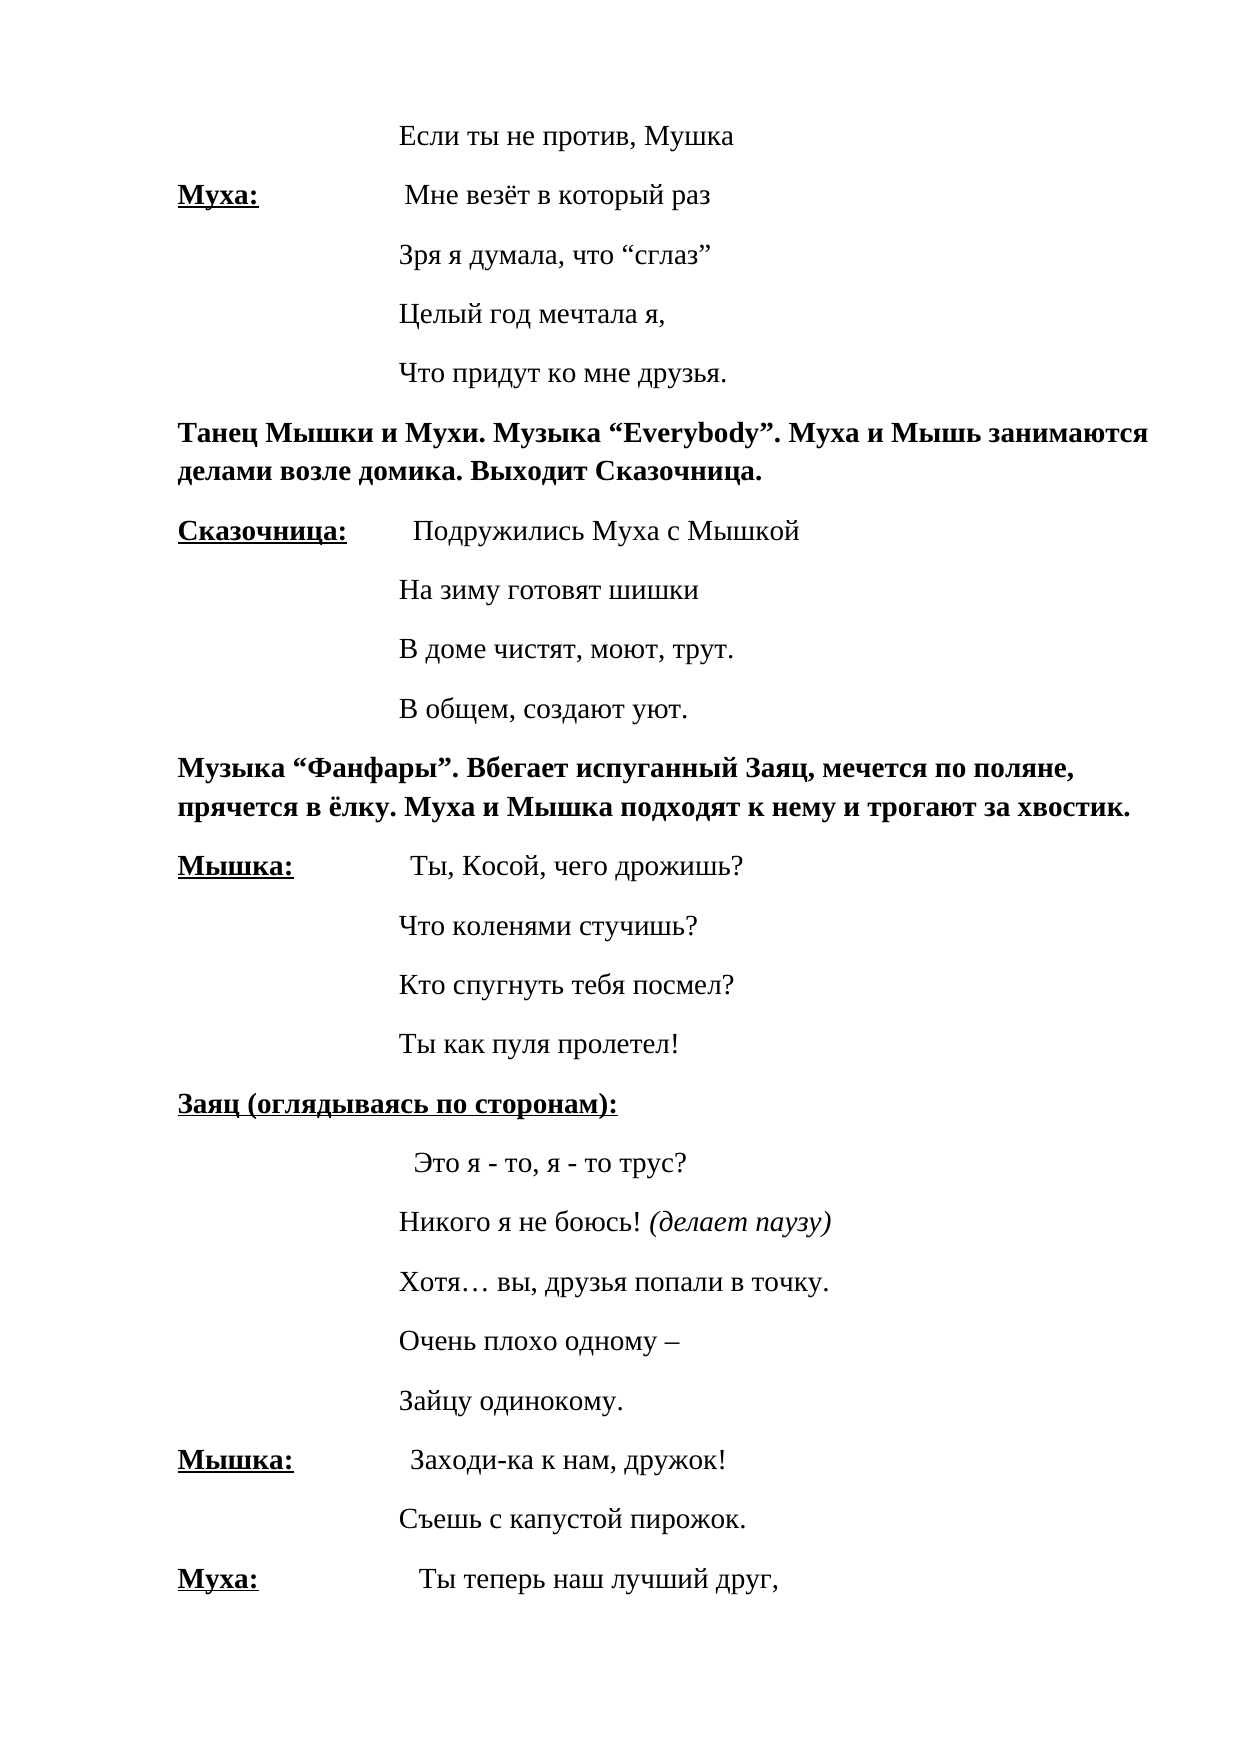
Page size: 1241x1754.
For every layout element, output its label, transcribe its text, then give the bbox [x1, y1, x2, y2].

text Муха: Мне везёт в который раз [177, 177, 1152, 211]
text Заяц (оглядываясь по сторонам): [177, 1086, 1152, 1119]
text Мышка: Заходи-ка к нам, дружок! [177, 1442, 1152, 1476]
text Что придут ко мне друзья. [177, 356, 1152, 389]
text В доме чистят, моют, трут. [177, 632, 1152, 665]
text Хотя… вы, друзья попали в точку. [177, 1264, 1152, 1297]
text Съешь с капустой пирожок. [177, 1501, 1152, 1535]
text Сказочница: Подружились Муха с Мышкой [177, 513, 1152, 546]
text Целый год мечтала я, [177, 296, 1152, 330]
text Муха: Ты теперь наш лучший друг, [177, 1561, 1152, 1594]
text В общем, создают уют. [177, 691, 1152, 724]
text Мышка: Ты, Косой, чего дрожишь? [177, 848, 1152, 882]
text Никого я не боюсь! (делает паузу) [177, 1204, 1152, 1238]
text Если ты не против, Мушка [177, 118, 1152, 152]
text Ты как пуля пролетел! [177, 1026, 1152, 1060]
text Кто спугнуть тебя посмел? [177, 967, 1152, 1001]
text Зайцу одинокому. [177, 1383, 1152, 1416]
text Зря я думала, что “сглаз” [177, 237, 1152, 270]
text Музыка “Фанфары”. Вбегает испуганный Заяц, мечется по поляне, прячется в ёлку. Муха и Мышка подходят к нему и трогают за хвостик. [177, 750, 1152, 822]
text На зиму готовят шишки [177, 572, 1152, 606]
text Что коленями стучишь? [177, 908, 1152, 941]
text Это я - то, я - то трус? [177, 1145, 1152, 1179]
text Танец Мышки и Мухи. Музыка “Everybody”. Муха и Мышь занимаются делами возле домика. Выходит Сказочница. [177, 415, 1152, 487]
text Очень плохо одному – [177, 1323, 1152, 1357]
